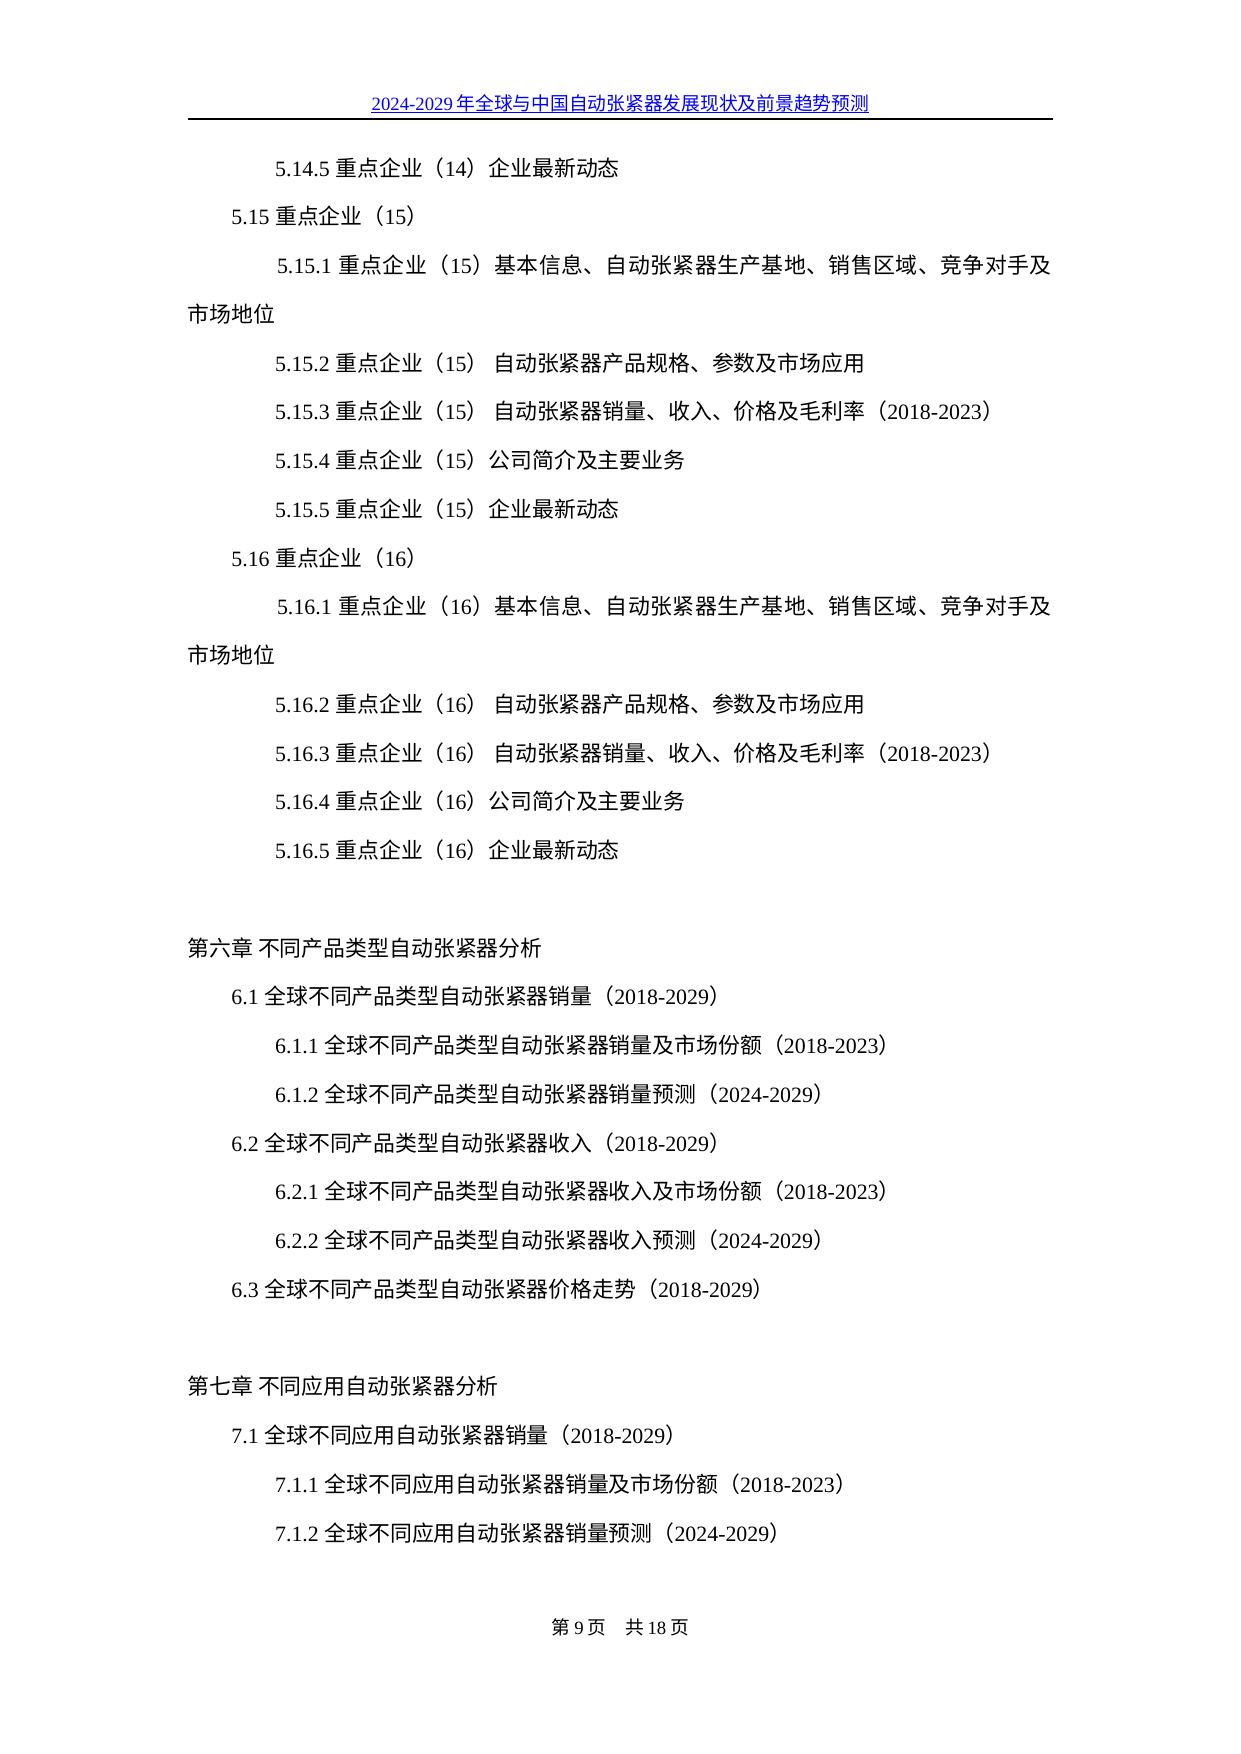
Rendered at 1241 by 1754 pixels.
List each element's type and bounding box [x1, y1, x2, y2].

text [187, 150, 1053, 1548]
